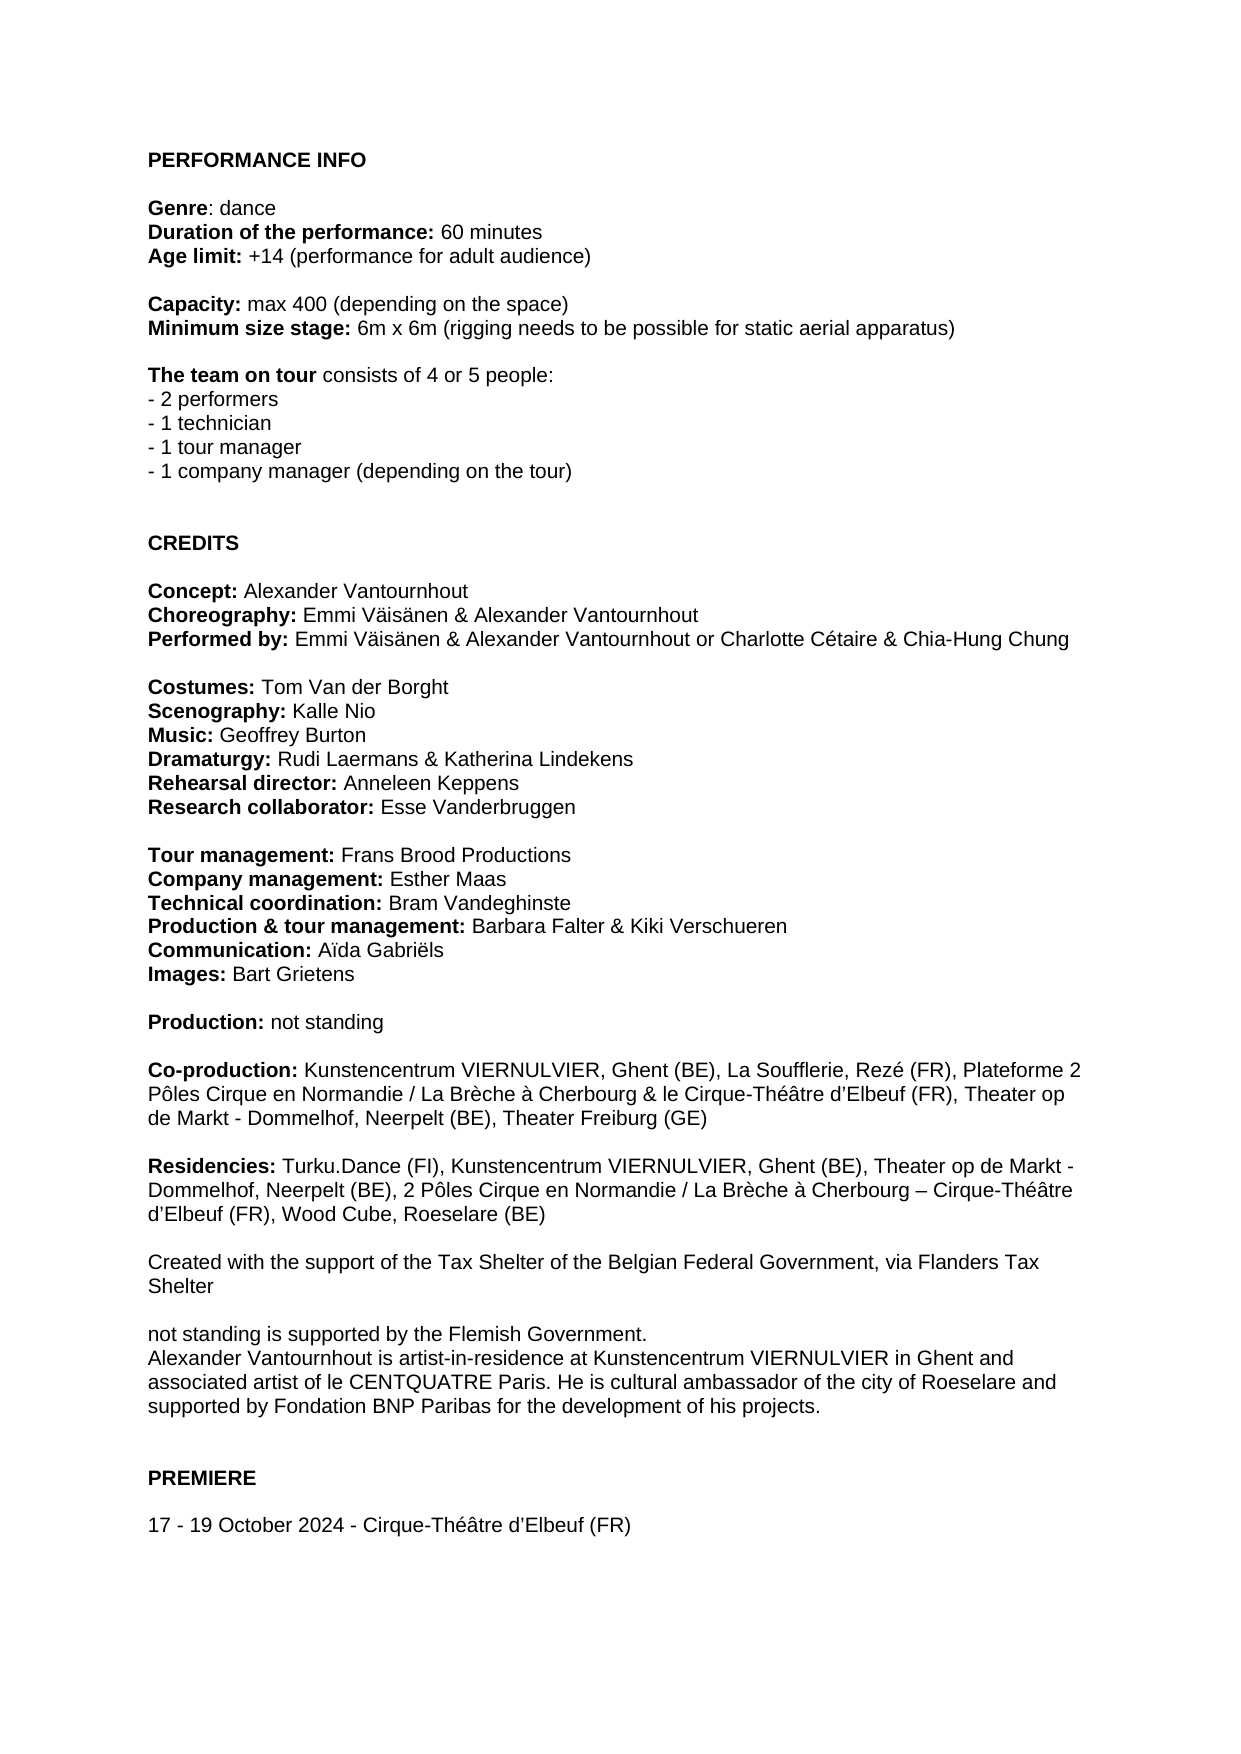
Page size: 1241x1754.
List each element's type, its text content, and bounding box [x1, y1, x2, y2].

text - 1 company manager (depending on the tour) [148, 459, 1093, 483]
text Dramaturgy: Rudi Laermans & Katherina Lindekens [148, 747, 1093, 771]
text 17 - 19 October 2024 - Cirque-Théâtre d’Elbeuf (FR) [148, 1513, 1093, 1537]
text Minimum size stage: 6m x 6m (rigging needs to be possible for static aerial apparatus) [148, 315, 1093, 339]
text CREDITS [148, 531, 1093, 555]
text Tour management: Frans Brood Productions [148, 842, 1093, 866]
text Technical coordination: Bram Vandeghinste [148, 890, 1093, 914]
text Capacity: max 400 (depending on the space) [148, 291, 1093, 315]
text PREMIERE [148, 1465, 1093, 1489]
text Choreography: Emmi Väisänen & Alexander Vantournhout [148, 603, 1093, 627]
text not standing is supported by the Flemish Government. [148, 1322, 1093, 1346]
text The team on tour consists of 4 or 5 people: [148, 363, 1093, 387]
text - 1 technician [148, 411, 1093, 435]
text Concept: Alexander Vantournhout [148, 579, 1093, 603]
text Music: Geoffrey Burton [148, 723, 1093, 747]
text Genre: dance [148, 196, 1093, 219]
text PERFORMANCE INFO [148, 148, 1093, 172]
text Age limit: +14 (performance for adult audience) [148, 243, 1093, 267]
text Residencies: Turku.Dance (FI), Kunstencentrum VIERNULVIER, Ghent (BE), Theater op de Markt - Dommelhof, Neerpelt (BE), 2 Pôles Cirque en Normandie / La Brèche à Cherbourg – Cirque-Théâtre d’Elbeuf (FR), Wood Cube, Roeselare (BE) [148, 1154, 1093, 1226]
text Company management: Esther Maas [148, 866, 1093, 890]
text Created with the support of the Tax Shelter of the Belgian Federal Government, via Flanders Tax Shelter [148, 1250, 1093, 1298]
text Scenography: Kalle Nio [148, 699, 1093, 723]
text - 2 performers [148, 387, 1093, 411]
text Images: Bart Grietens [148, 962, 1093, 986]
text Research collaborator: Esse Vanderbruggen [148, 794, 1093, 818]
text Production: not standing [148, 1010, 1093, 1034]
text Production & tour management: Barbara Falter & Kiki Verschueren [148, 914, 1093, 938]
text - 1 tour manager [148, 435, 1093, 459]
text Co-production: Kunstencentrum VIERNULVIER, Ghent (BE), La Soufflerie, Rezé (FR), Plateforme 2 Pôles Cirque en Normandie / La Brèche à Cherbourg & le Cirque-Théâtre d’Elbeuf (FR), Theater op de Markt - Dommelhof, Neerpelt (BE), Theater Freiburg (GE) [148, 1058, 1093, 1130]
text Duration of the performance: 60 minutes [148, 219, 1093, 243]
text Performed by: Emmi Väisänen & Alexander Vantournhout or Charlotte Cétaire & Chia-Hung Chung [148, 627, 1093, 651]
text Alexander Vantournhout is artist-in-residence at Kunstencentrum VIERNULVIER in Ghent and associated artist of le CENTQUATRE Paris. He is cultural ambassador of the city of Roeselare and supported by Fondation BNP Paribas for the development of his projects. [148, 1346, 1093, 1417]
text Rehearsal director: Anneleen Keppens [148, 771, 1093, 794]
text Communication: Aïda Gabriëls [148, 938, 1093, 962]
text Costumes: Tom Van der Borght [148, 675, 1093, 699]
